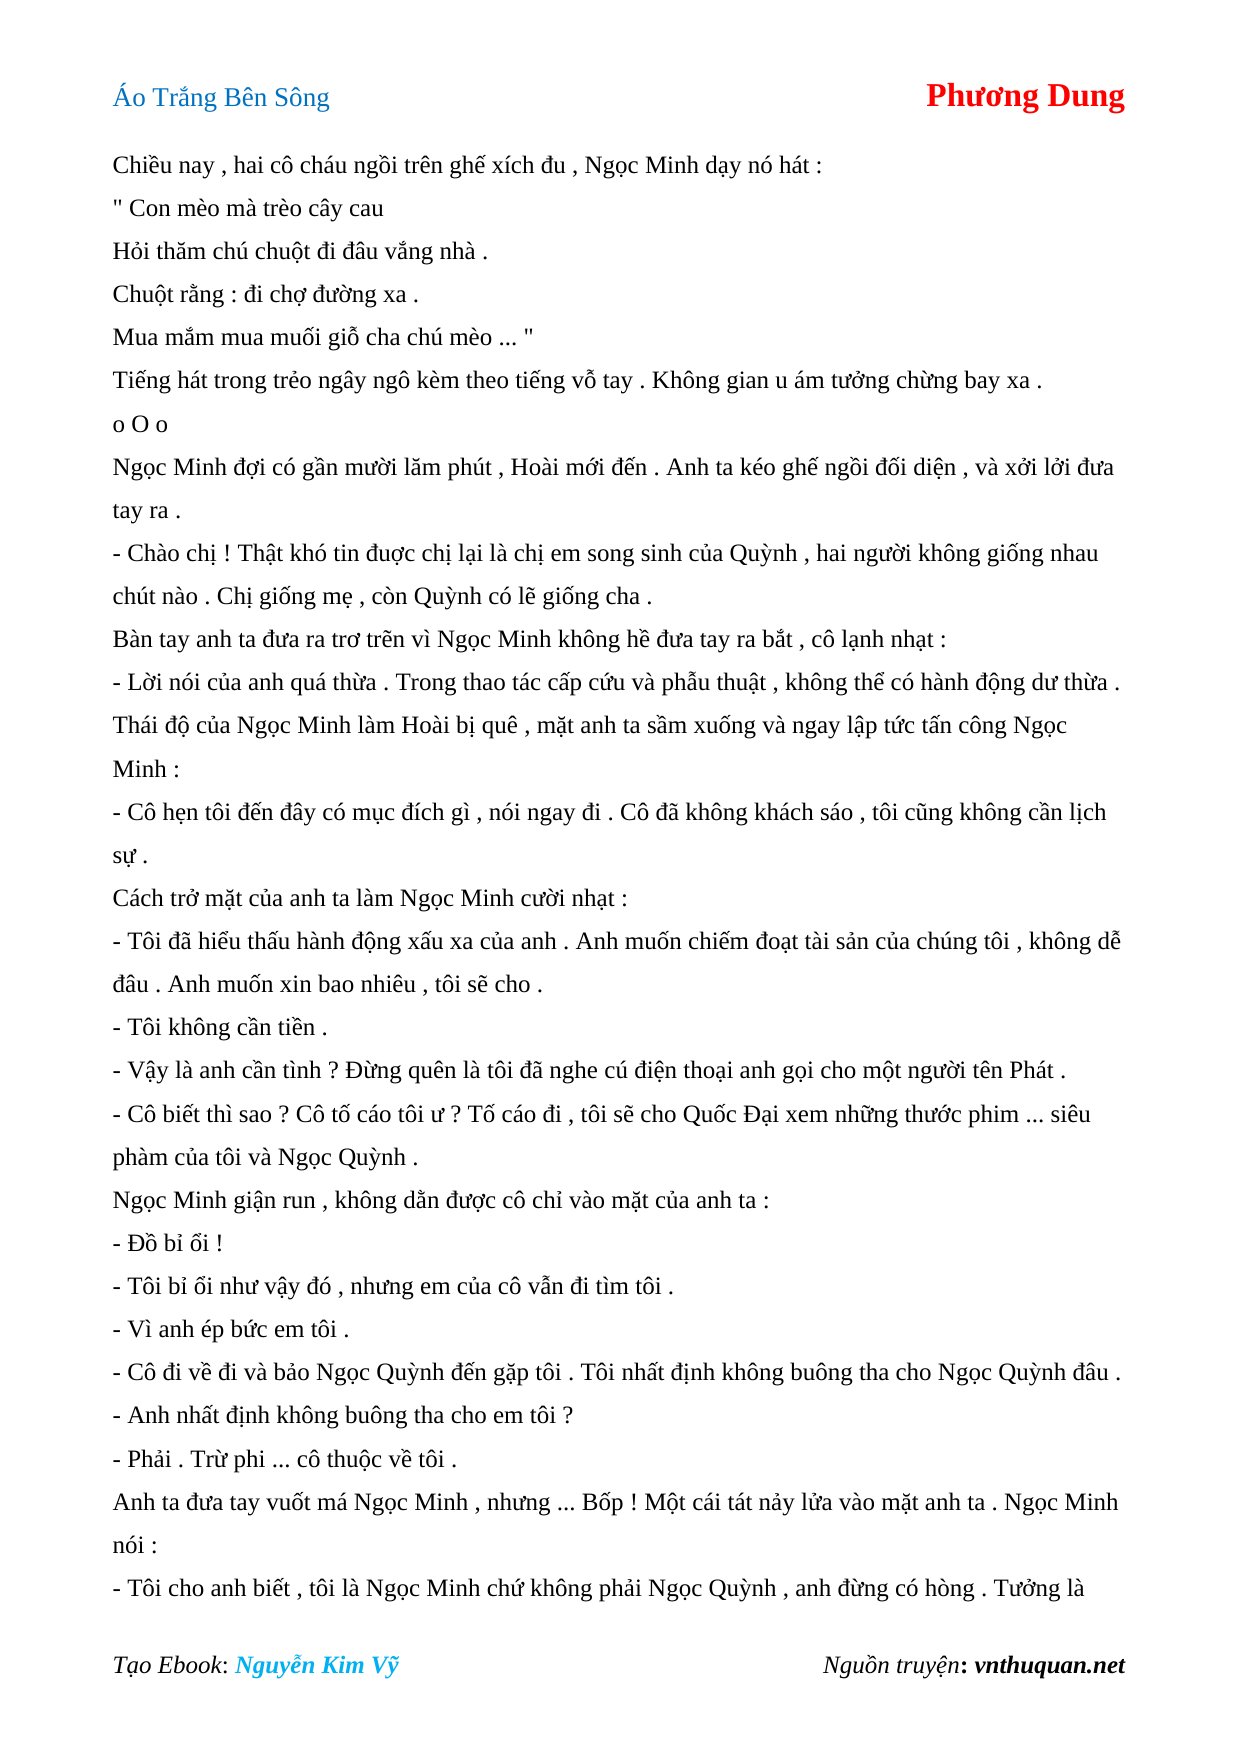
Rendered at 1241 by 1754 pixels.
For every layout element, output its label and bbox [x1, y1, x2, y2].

text [112, 150, 1128, 1602]
